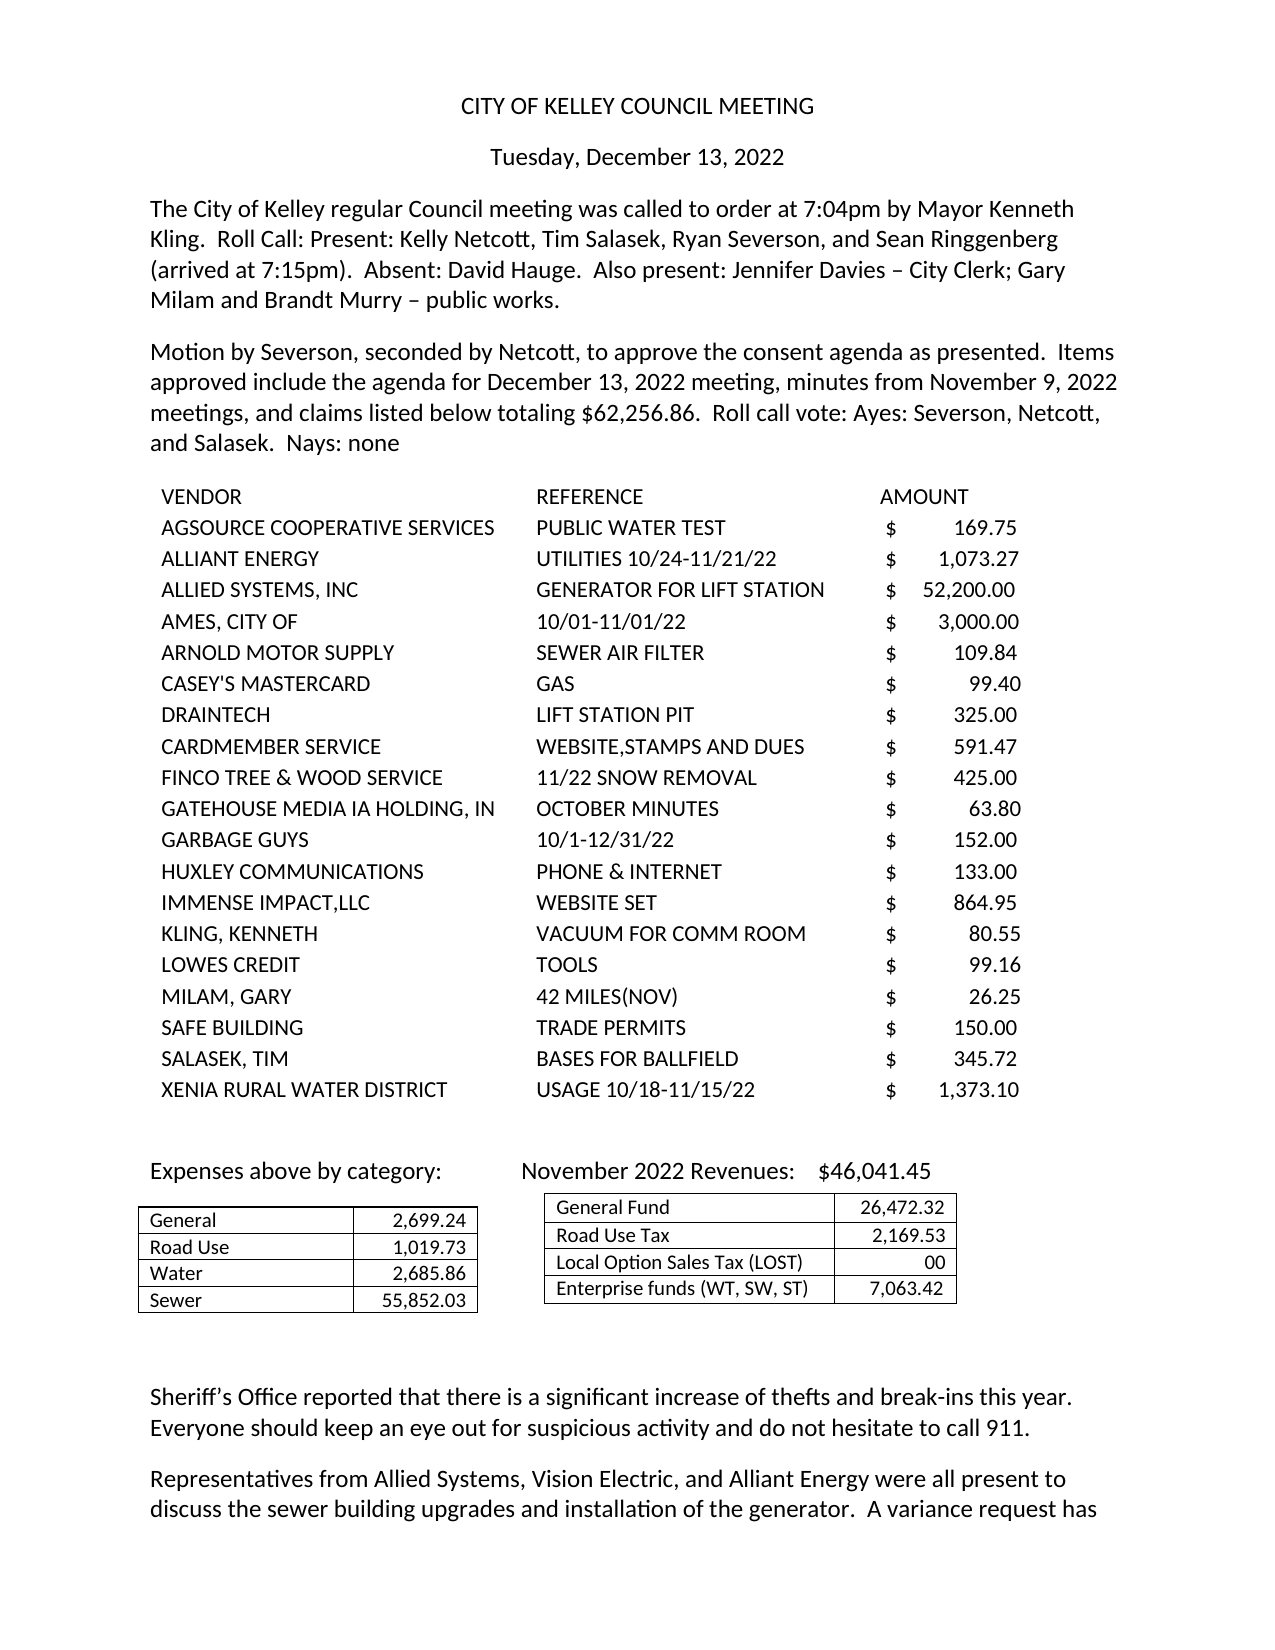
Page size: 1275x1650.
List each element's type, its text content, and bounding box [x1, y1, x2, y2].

text Tuesday, December 13, 2022 [150, 141, 1125, 172]
table_cell SALASEK, TIM [150, 1041, 525, 1072]
table_cell PUBLIC WATER TEST [525, 510, 869, 541]
table_cell Road Use Tax [545, 1223, 834, 1248]
table_cell $ 99.16 [869, 947, 1116, 978]
table_cell OCTOBER MINUTES [525, 791, 869, 822]
table_header 2,699.24 [354, 1208, 477, 1233]
table_cell GARBAGE GUYS [150, 822, 525, 853]
table_cell 2,685.86 [354, 1260, 477, 1286]
table_cell UTILITIES 10/24-11/21/22 [525, 541, 869, 572]
table_cell 10/1-12/31/22 [525, 822, 869, 853]
table_cell $ 425.00 [869, 760, 1116, 791]
table_cell Road Use [139, 1234, 353, 1259]
table_cell Enterprise funds (WT, SW, ST) [545, 1276, 834, 1303]
table_cell LOWES CREDIT [150, 947, 525, 978]
table_cell SEWER AIR FILTER [525, 635, 869, 666]
table_cell $ 864.95 [869, 885, 1116, 916]
table_cell ALLIANT ENERGY [150, 541, 525, 572]
table_header AMOUNT [869, 479, 1116, 510]
text Motion by Severson, seconded by Netcott, to approve the consent agenda as presented. Items approved include the agenda for December 13, 2022 meeting, minutes from November 9, 2022 meetings, and claims listed below totaling $62,256.86. Roll call vote: Ayes: Severson, Netcott, and Salasek. Nays: none [150, 336, 1125, 458]
table_cell 2,169.53 [835, 1223, 956, 1248]
table_cell $ 63.80 [869, 791, 1116, 822]
table_cell 7,063.42 [835, 1276, 956, 1303]
table_cell $ 591.47 [869, 729, 1116, 760]
table_cell AGSOURCE COOPERATIVE SERVICES [150, 510, 525, 541]
table_cell BASES FOR BALLFIELD [525, 1041, 869, 1072]
table_header VENDOR [150, 479, 525, 510]
table_cell $ 152.00 [869, 822, 1116, 853]
table_cell $ 26.25 [869, 979, 1116, 1010]
table_cell IMMENSE IMPACT,LLC [150, 885, 525, 916]
table_cell 42 MILES(NOV) [525, 979, 869, 1010]
text Expenses above by category: November 2022 Revenues: $46,041.45 [150, 1155, 1125, 1185]
table_cell Sewer [139, 1287, 353, 1312]
table_cell $ 1,373.10 [869, 1072, 1116, 1103]
table_cell FINCO TREE & WOOD SERVICE [150, 760, 525, 791]
table_cell KLING, KENNETH [150, 916, 525, 947]
table_cell $ 133.00 [869, 854, 1116, 885]
table_cell $ 325.00 [869, 697, 1116, 728]
table_cell 10/01-11/01/22 [525, 604, 869, 635]
table_cell AMES, CITY OF [150, 604, 525, 635]
table_cell $ 1,073.27 [869, 541, 1116, 572]
table_cell LIFT STATION PIT [525, 697, 869, 728]
table_header General [139, 1208, 353, 1233]
table_cell $ 109.84 [869, 635, 1116, 666]
table_cell GENERATOR FOR LIFT STATION [525, 572, 869, 603]
table_cell $ 169.75 [869, 510, 1116, 541]
table_cell USAGE 10/18-11/15/22 [525, 1072, 869, 1103]
table_cell VACUUM FOR COMM ROOM [525, 916, 869, 947]
table_cell PHONE & INTERNET [525, 854, 869, 885]
table_header 26,472.32 [835, 1194, 956, 1222]
table_cell ALLIED SYSTEMS, INC [150, 572, 525, 603]
table_cell MILAM, GARY [150, 979, 525, 1010]
table_cell 55,852.03 [354, 1287, 477, 1312]
table_cell Local Option Sales Tax (LOST) [545, 1249, 834, 1274]
table_cell Water [139, 1260, 353, 1286]
table_cell TRADE PERMITS [525, 1010, 869, 1041]
table_cell CARDMEMBER SERVICE [150, 729, 525, 760]
table_cell WEBSITE SET [525, 885, 869, 916]
table_cell SAFE BUILDING [150, 1010, 525, 1041]
text The City of Kelley regular Council meeting was called to order at 7:04pm by Mayor Kenneth Kling. Roll Call: Present: Kelly Netcott, Tim Salasek, Ryan Severson, and Sean Ringgenberg (arrived at 7:15pm). Absent: David Hauge. Also present: Jennifer Davies – City Clerk; Gary Milam and Brandt Murry – public works. [150, 193, 1125, 315]
table_cell $ 80.55 [869, 916, 1116, 947]
table_cell 00 [835, 1249, 956, 1274]
table_cell $ 99.40 [869, 666, 1116, 697]
table_cell 1,019.73 [354, 1234, 477, 1259]
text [150, 1463, 1125, 1524]
table_cell DRAINTECH [150, 697, 525, 728]
text CITY OF KELLEY COUNCIL MEETING [150, 90, 1125, 121]
table_cell $ 150.00 [869, 1010, 1116, 1041]
table_cell GAS [525, 666, 869, 697]
table_cell TOOLS [525, 947, 869, 978]
table_header REFERENCE [525, 479, 869, 510]
table_cell ARNOLD MOTOR SUPPLY [150, 635, 525, 666]
table_cell XENIA RURAL WATER DISTRICT [150, 1072, 525, 1103]
table_cell $ 52,200.00 [869, 572, 1116, 603]
table_cell WEBSITE,STAMPS AND DUES [525, 729, 869, 760]
table_cell CASEY'S MASTERCARD [150, 666, 525, 697]
table_cell 11/22 SNOW REMOVAL [525, 760, 869, 791]
table_cell $ 3,000.00 [869, 604, 1116, 635]
table_cell GATEHOUSE MEDIA IA HOLDING, IN [150, 791, 525, 822]
table_header General Fund [545, 1194, 834, 1222]
table_cell $ 345.72 [869, 1041, 1116, 1072]
table_cell HUXLEY COMMUNICATIONS [150, 854, 525, 885]
text Sheriff’s Office reported that there is a significant increase of thefts and break-ins this year. Everyone should keep an eye out for suspicious activity and do not hesitate to call 911. [150, 1381, 1125, 1442]
